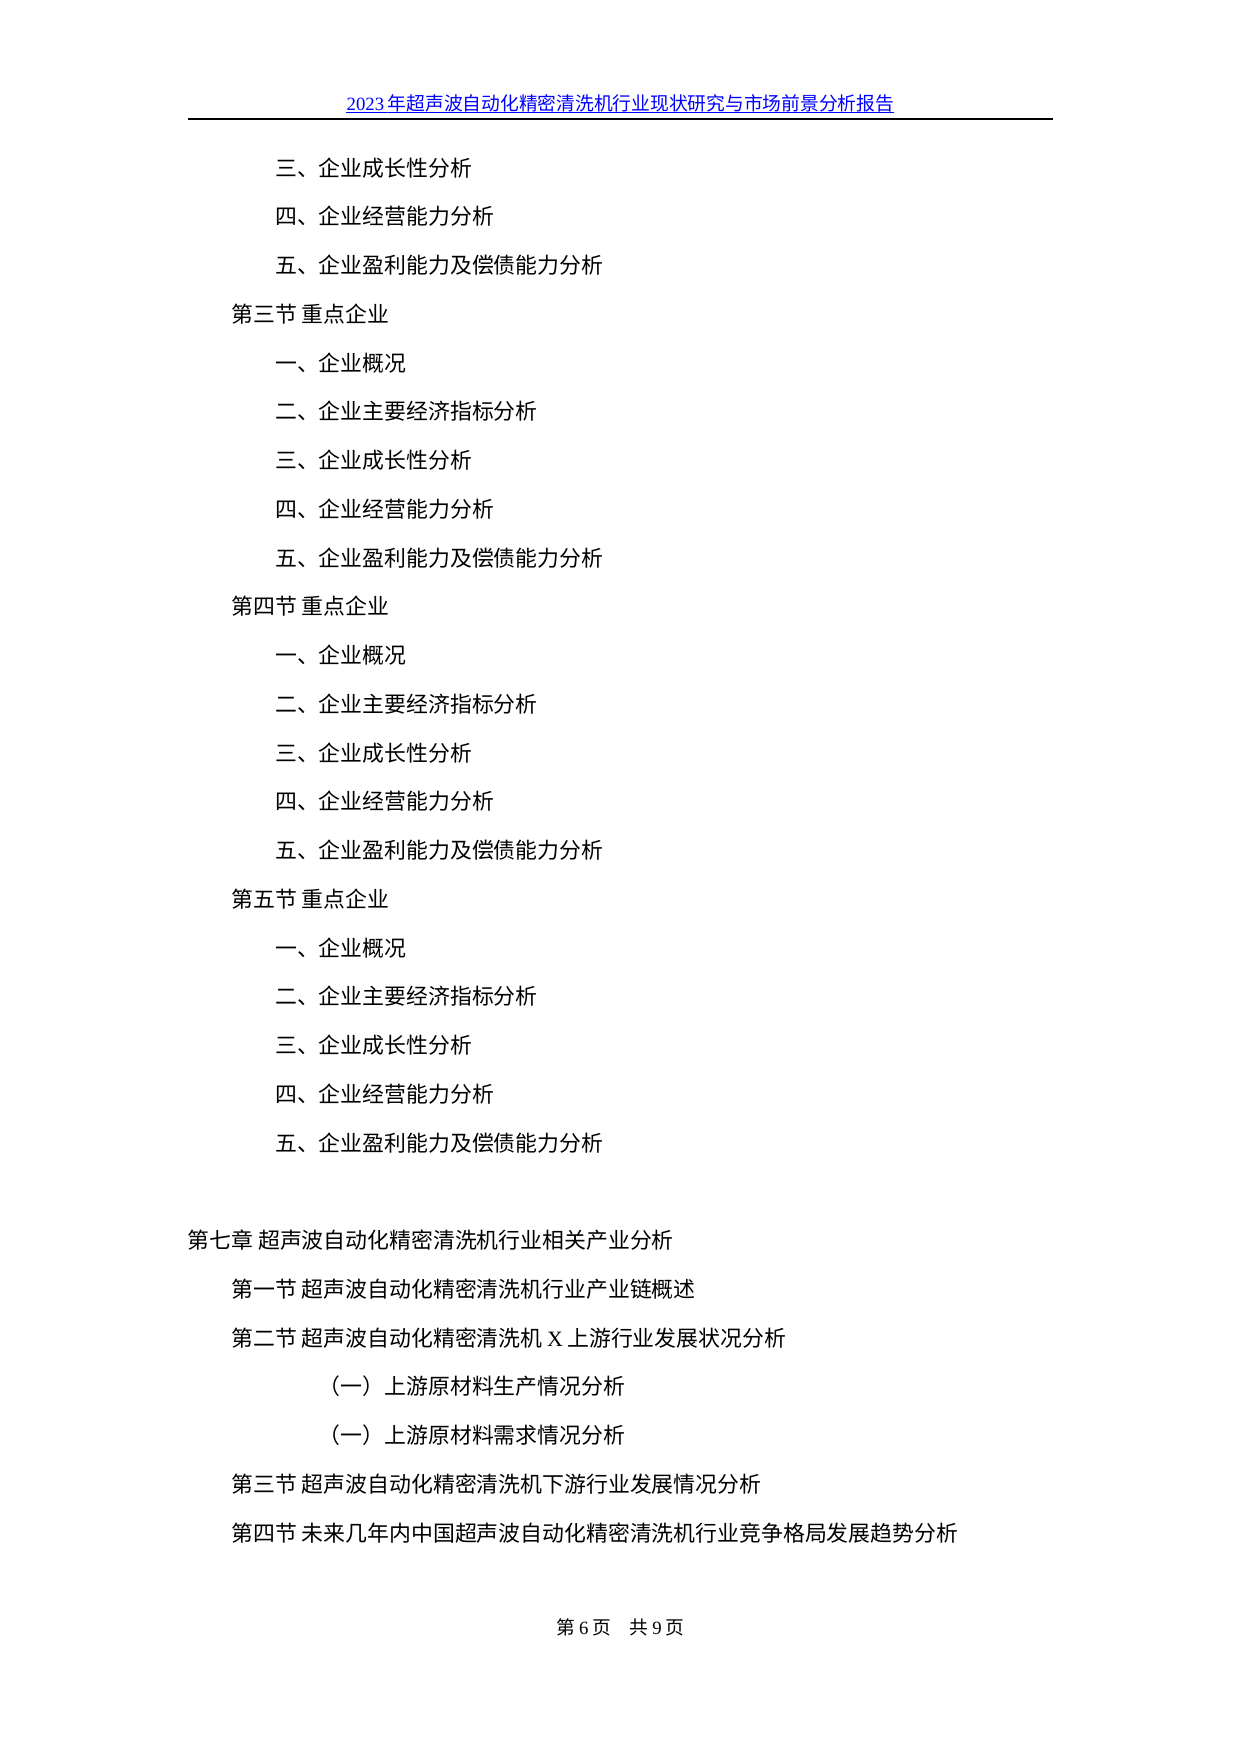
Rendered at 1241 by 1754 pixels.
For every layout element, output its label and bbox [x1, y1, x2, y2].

text [187, 150, 1053, 1548]
